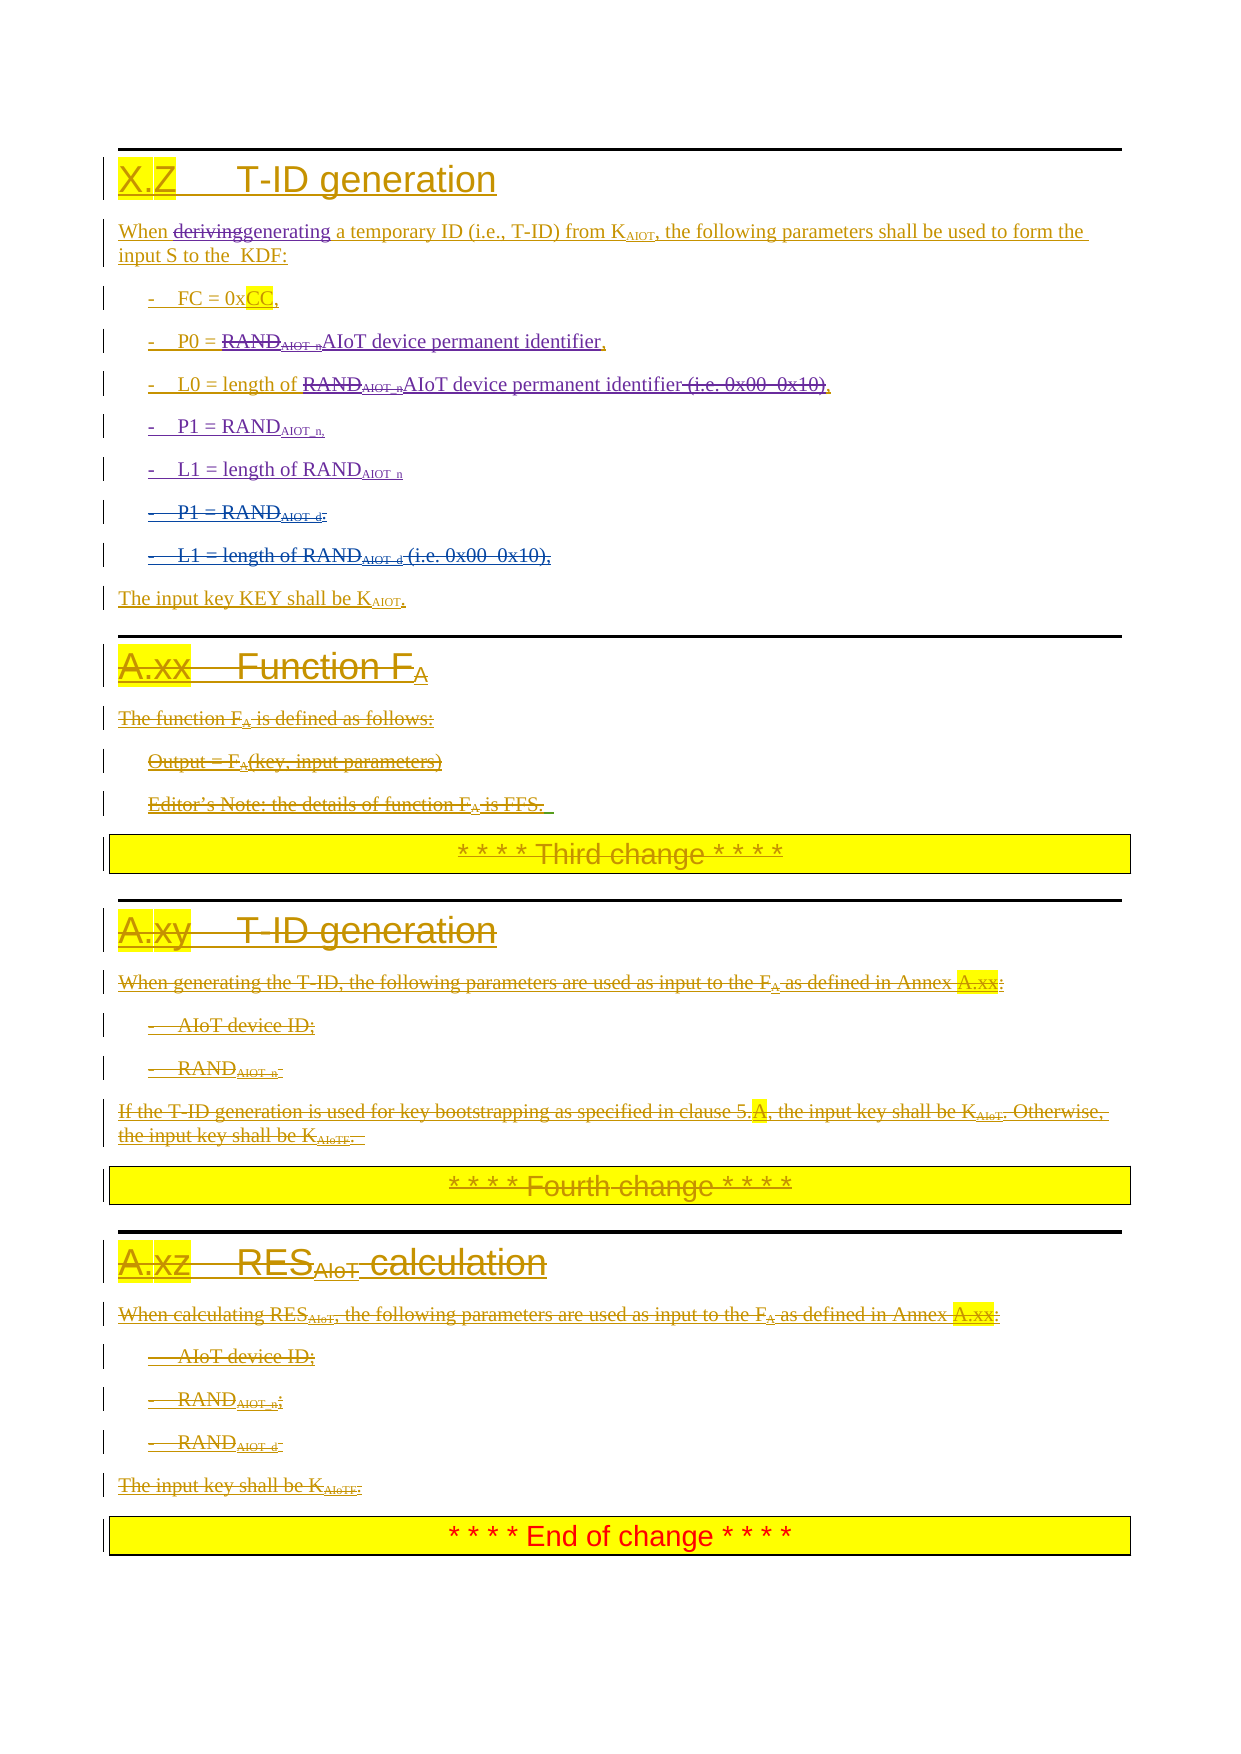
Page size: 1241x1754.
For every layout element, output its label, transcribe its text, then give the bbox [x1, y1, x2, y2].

text * * * * End of change * * * * [110, 1517, 1130, 1554]
